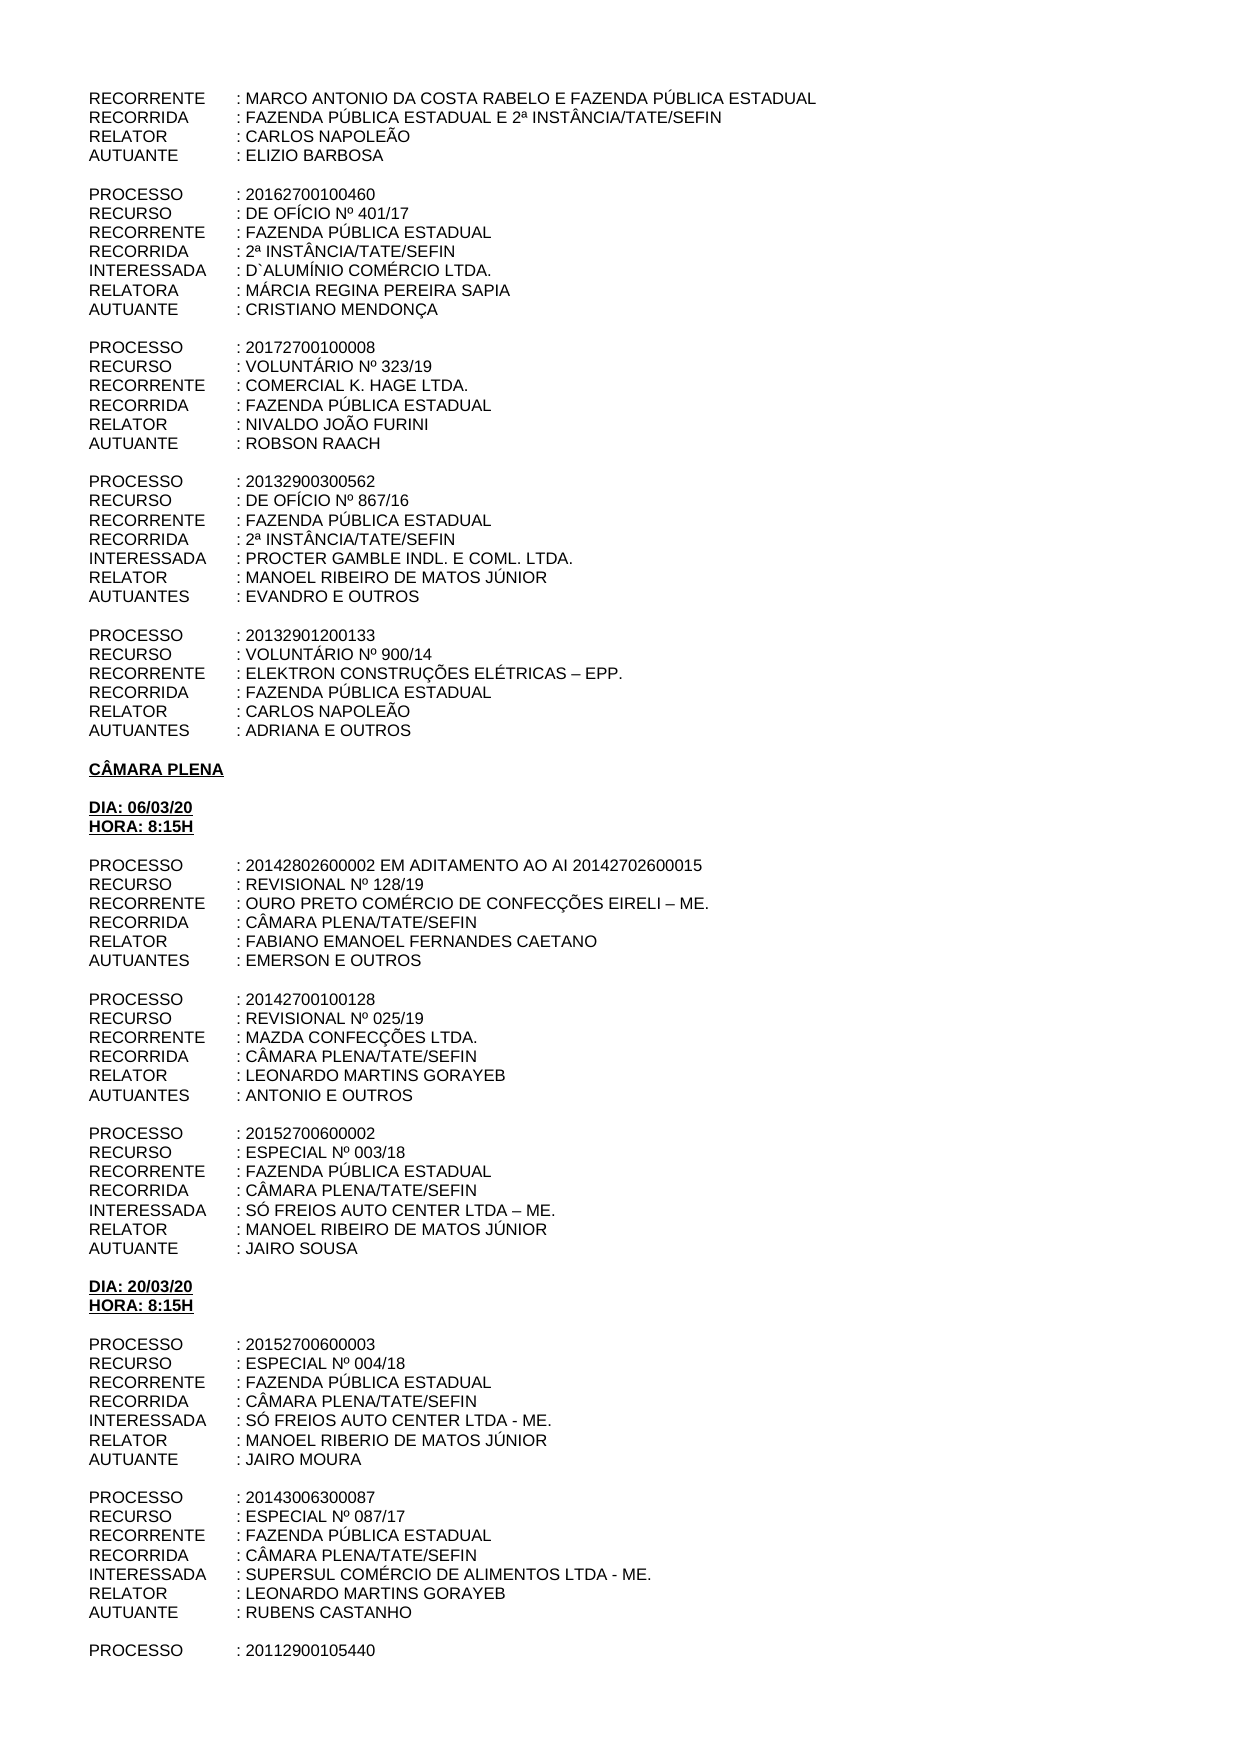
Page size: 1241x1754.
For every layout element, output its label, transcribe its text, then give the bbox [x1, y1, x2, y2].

text RECORRENTE : ELEKTRON CONSTRUÇÕES ELÉTRICAS – EPP. [89, 664, 1152, 683]
text RELATORA : MÁRCIA REGINA PEREIRA SAPIA [89, 280, 1152, 299]
text PROCESSO : 20112900105440 [89, 1641, 1152, 1660]
text DIA: 20/03/20 [89, 1277, 1152, 1296]
text RECORRENTE : FAZENDA PÚBLICA ESTADUAL [89, 1526, 1152, 1545]
text RECORRIDA : 2ª INSTÂNCIA/TATE/SEFIN [89, 529, 1152, 549]
text RECURSO : REVISIONAL Nº 128/19 [89, 874, 1152, 894]
text HORA: 8:15H [89, 1296, 1152, 1315]
text RECORRENTE : MARCO ANTONIO DA COSTA RABELO E FAZENDA PÚBLICA ESTADUAL [89, 89, 1152, 108]
text CÂMARA PLENA [89, 759, 1152, 779]
text AUTUANTE : CRISTIANO MENDONÇA [89, 299, 1152, 319]
text AUTUANTE : RUBENS CASTANHO [89, 1603, 1152, 1622]
text RECORRENTE : FAZENDA PÚBLICA ESTADUAL [89, 510, 1152, 529]
text RECORRENTE : COMERCIAL K. HAGE LTDA. [89, 376, 1152, 395]
text RECURSO : DE OFÍCIO Nº 401/17 [89, 204, 1152, 223]
text RELATOR : LEONARDO MARTINS GORAYEB [89, 1066, 1152, 1085]
text RECORRIDA : 2ª INSTÂNCIA/TATE/SEFIN [89, 242, 1152, 261]
text RECURSO : ESPECIAL Nº 004/18 [89, 1354, 1152, 1373]
text PROCESSO : 20152700600002 [89, 1124, 1152, 1143]
text RECORRENTE : FAZENDA PÚBLICA ESTADUAL [89, 1373, 1152, 1392]
text PROCESSO : 20162700100460 [89, 184, 1152, 204]
text AUTUANTE : ROBSON RAACH [89, 434, 1152, 453]
text AUTUANTES : ADRIANA E OUTROS [89, 721, 1152, 740]
text RECORRENTE : FAZENDA PÚBLICA ESTADUAL [89, 223, 1152, 242]
text RECORRENTE : MAZDA CONFECÇÕES LTDA. [89, 1028, 1152, 1047]
text PROCESSO : 20132901200133 [89, 625, 1152, 644]
text RECORRIDA : CÂMARA PLENA/TATE/SEFIN [89, 1047, 1152, 1066]
text RELATOR : MANOEL RIBEIRO DE MATOS JÚNIOR [89, 1219, 1152, 1239]
text RECORRIDA : FAZENDA PÚBLICA ESTADUAL [89, 683, 1152, 702]
text RELATOR : CARLOS NAPOLEÃO [89, 702, 1152, 721]
text AUTUANTES : EMERSON E OUTROS [89, 951, 1152, 970]
text PROCESSO : 20142802600002 EM ADITAMENTO AO AI 20142702600015 [89, 855, 1152, 874]
text INTERESSADA : SUPERSUL COMÉRCIO DE ALIMENTOS LTDA - ME. [89, 1564, 1152, 1584]
text INTERESSADA : SÓ FREIOS AUTO CENTER LTDA - ME. [89, 1411, 1152, 1430]
text RECURSO : DE OFÍCIO Nº 867/16 [89, 491, 1152, 510]
text RELATOR : FABIANO EMANOEL FERNANDES CAETANO [89, 932, 1152, 951]
text AUTUANTE : JAIRO SOUSA [89, 1239, 1152, 1258]
text AUTUANTES : EVANDRO E OUTROS [89, 587, 1152, 606]
text RELATOR : NIVALDO JOÃO FURINI [89, 414, 1152, 434]
text RELATOR : CARLOS NAPOLEÃO [89, 127, 1152, 146]
text HORA: 8:15H [89, 817, 1152, 836]
text INTERESSADA : SÓ FREIOS AUTO CENTER LTDA – ME. [89, 1200, 1152, 1219]
text RECORRIDA : CÂMARA PLENA/TATE/SEFIN [89, 1545, 1152, 1564]
text RECURSO : ESPECIAL Nº 003/18 [89, 1143, 1152, 1162]
text RECORRIDA : CÂMARA PLENA/TATE/SEFIN [89, 1392, 1152, 1411]
text PROCESSO : 20132900300562 [89, 472, 1152, 491]
text RECORRIDA : CÂMARA PLENA/TATE/SEFIN [89, 1181, 1152, 1200]
text RECORRENTE : OURO PRETO COMÉRCIO DE CONFECÇÕES EIRELI – ME. [89, 894, 1152, 913]
text AUTUANTE : ELIZIO BARBOSA [89, 146, 1152, 165]
text RECURSO : VOLUNTÁRIO Nº 323/19 [89, 357, 1152, 376]
text PROCESSO : 20143006300087 [89, 1488, 1152, 1507]
text RECORRIDA : FAZENDA PÚBLICA ESTADUAL [89, 395, 1152, 414]
text RECORRIDA : FAZENDA PÚBLICA ESTADUAL E 2ª INSTÂNCIA/TATE/SEFIN [89, 108, 1152, 127]
text AUTUANTE : JAIRO MOURA [89, 1449, 1152, 1469]
text INTERESSADA : PROCTER GAMBLE INDL. E COML. LTDA. [89, 549, 1152, 568]
text INTERESSADA : D`ALUMÍNIO COMÉRCIO LTDA. [89, 261, 1152, 280]
text PROCESSO : 20172700100008 [89, 338, 1152, 357]
text PROCESSO : 20142700100128 [89, 989, 1152, 1009]
text DIA: 06/03/20 [89, 798, 1152, 817]
text RELATOR : MANOEL RIBERIO DE MATOS JÚNIOR [89, 1430, 1152, 1449]
text RELATOR : MANOEL RIBEIRO DE MATOS JÚNIOR [89, 568, 1152, 587]
text RECORRIDA : CÂMARA PLENA/TATE/SEFIN [89, 913, 1152, 932]
text AUTUANTES : ANTONIO E OUTROS [89, 1085, 1152, 1104]
text RECURSO : ESPECIAL Nº 087/17 [89, 1507, 1152, 1526]
text PROCESSO : 20152700600003 [89, 1334, 1152, 1354]
text RECURSO : REVISIONAL Nº 025/19 [89, 1009, 1152, 1028]
text RECURSO : VOLUNTÁRIO Nº 900/14 [89, 644, 1152, 664]
text RECORRENTE : FAZENDA PÚBLICA ESTADUAL [89, 1162, 1152, 1181]
text RELATOR : LEONARDO MARTINS GORAYEB [89, 1584, 1152, 1603]
